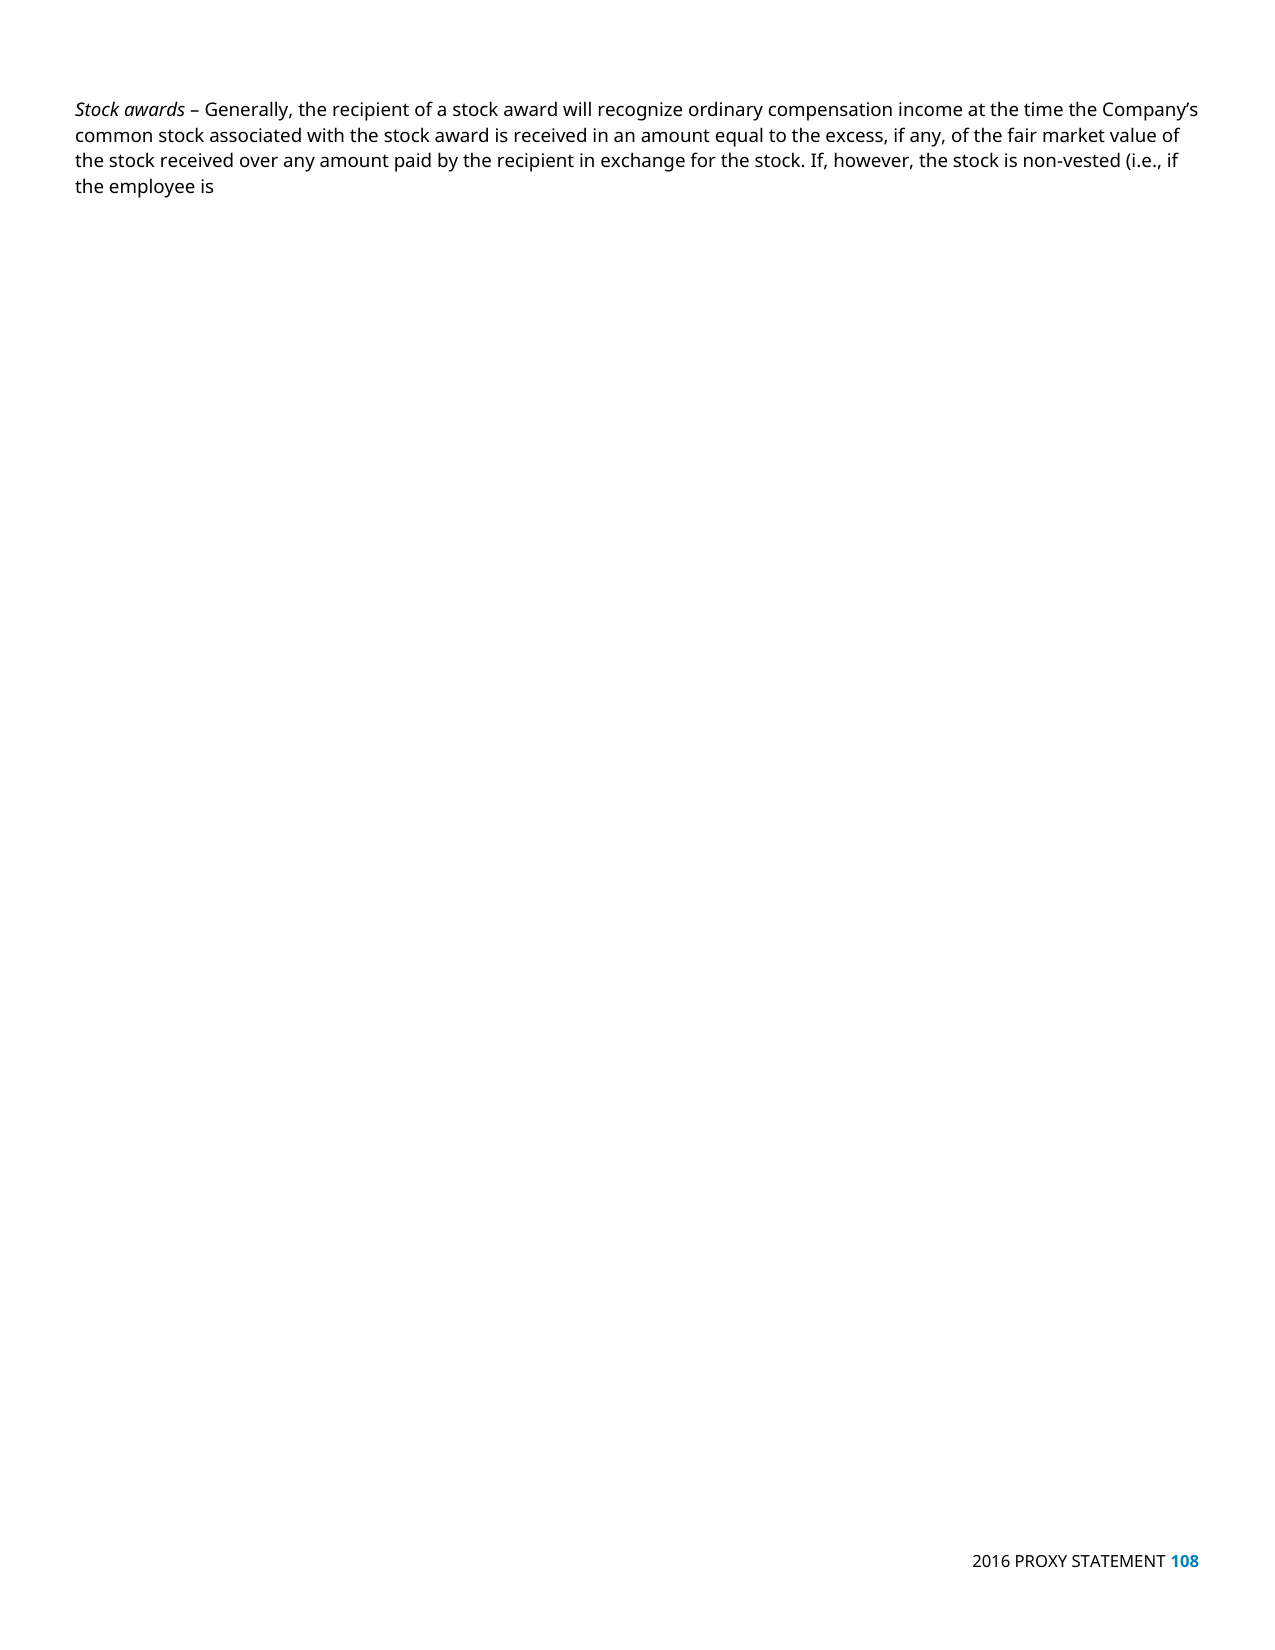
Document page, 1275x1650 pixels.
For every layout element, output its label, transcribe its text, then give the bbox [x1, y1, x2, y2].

text Stock awards – Generally, the recipient of a stock award will recognize ordinary compensation income at the time the Company’s common stock associated with the stock award is received in an amount equal to the excess, if any, of the fair market value of the stock received over any amount paid by the recipient in exchange for the stock. If, however, the stock is non-vested (i.e., if the employee is [75, 97, 1200, 199]
